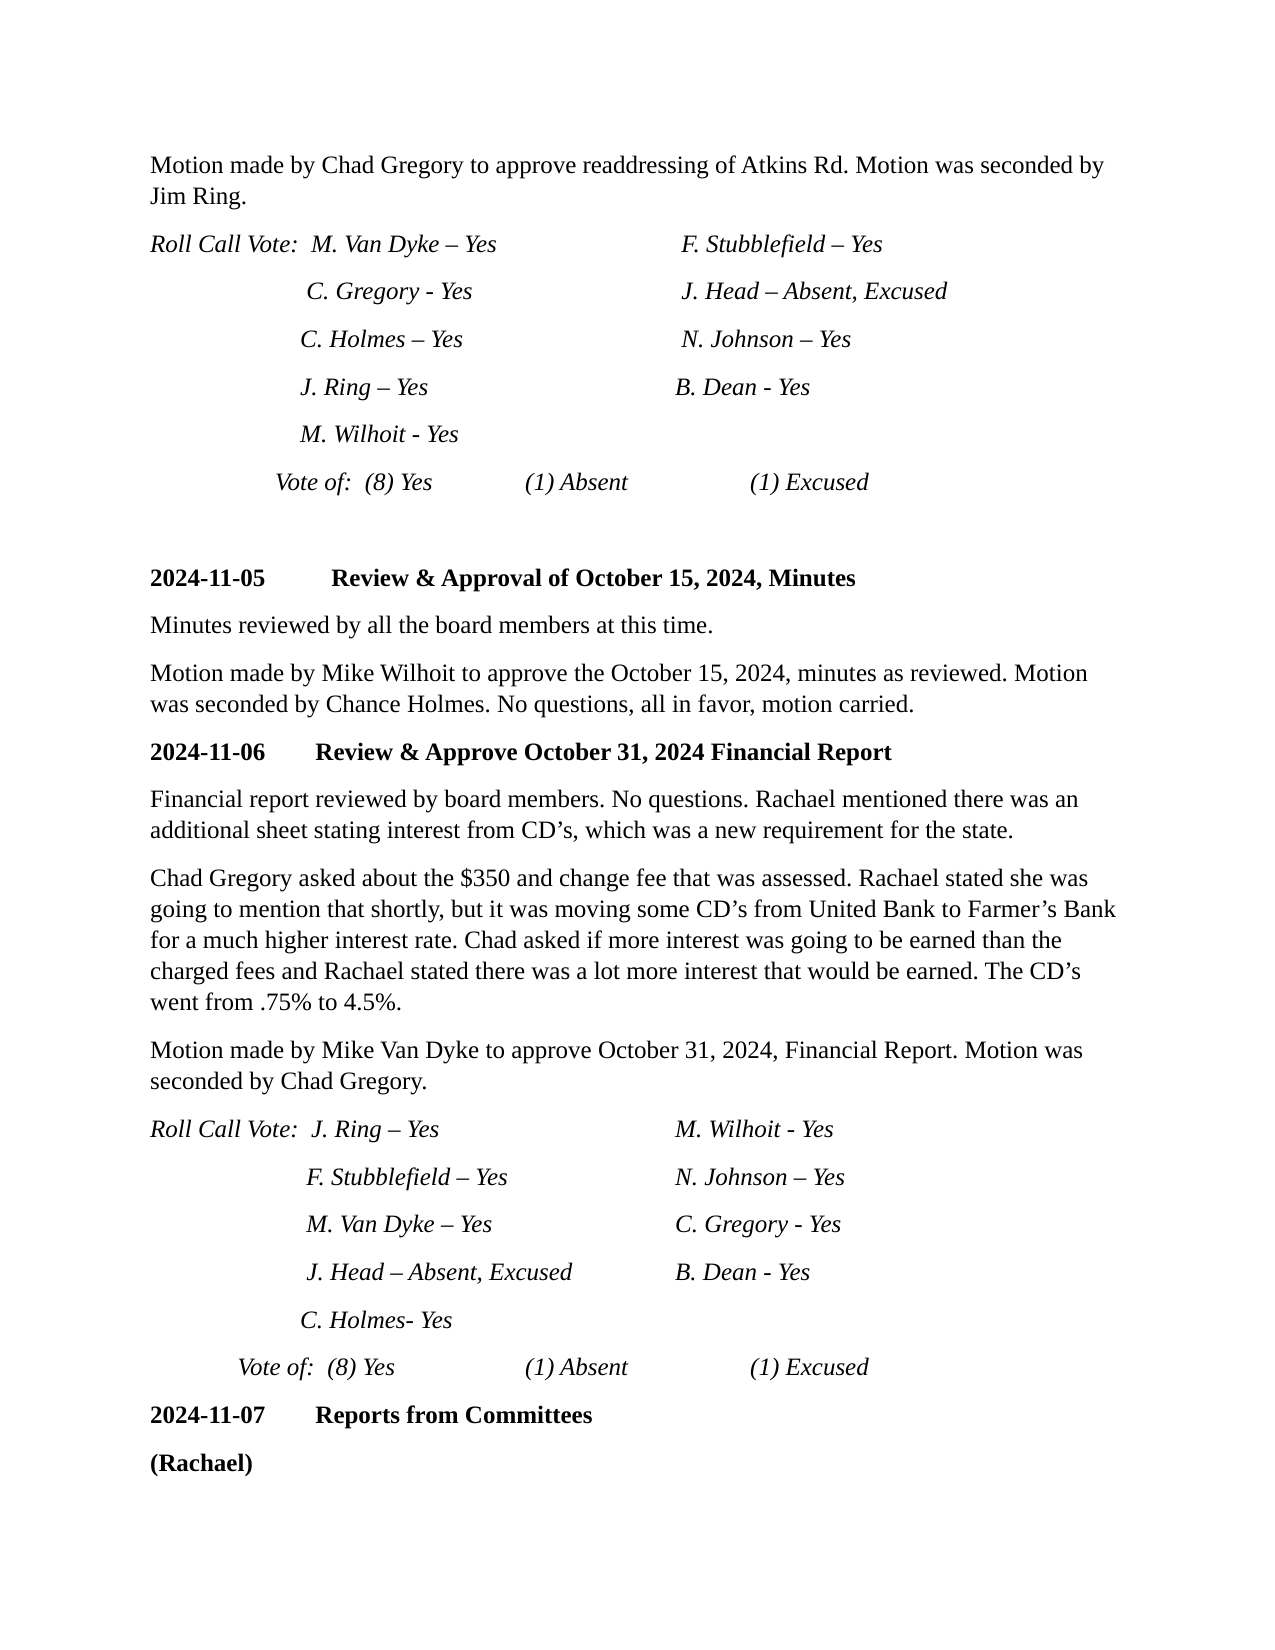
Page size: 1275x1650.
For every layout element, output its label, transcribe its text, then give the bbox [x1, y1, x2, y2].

text Vote of: (8) Yes (1) Absent (1) Excused [187, 467, 1125, 496]
text (Rachael) [150, 1448, 1125, 1477]
text Minutes reviewed by all the board members at this time. [150, 610, 1125, 639]
text J. Ring – Yes B. Dean - Yes [150, 372, 1125, 401]
text 2024-11-06 Review & Approve October 31, 2024 Financial Report [150, 737, 1125, 766]
text M. Wilhoit - Yes [150, 419, 1125, 448]
text Vote of: (8) Yes (1) Absent (1) Excused [150, 1352, 1125, 1381]
text C. Holmes – Yes N. Johnson – Yes [150, 324, 1125, 353]
text Motion made by Mike Wilhoit to approve the October 15, 2024, minutes as reviewed. Motion was seconded by Chance Holmes. No questions, all in favor, motion carried. [150, 658, 1125, 718]
text 2024-11-07 Reports from Committees [150, 1400, 1125, 1429]
text Financial report reviewed by board members. No questions. Rachael mentioned there was an additional sheet stating interest from CD’s, which was a new requirement for the state. [150, 784, 1125, 844]
text Chad Gregory asked about the $350 and change fee that was assessed. Rachael stated she was going to mention that shortly, but it was moving some CD’s from United Bank to Farmer’s Bank for a much higher interest rate. Chad asked if more interest was going to be earned than the charged fees and Rachael stated there was a lot more interest that would be earned. The CD’s went from .75% to 4.5%. [150, 863, 1125, 1016]
text C. Gregory - Yes J. Head – Absent, Excused [150, 276, 1125, 305]
text C. Holmes- Yes [150, 1305, 1125, 1333]
text Roll Call Vote: M. Van Dyke – Yes F. Stubblefield – Yes [150, 229, 1125, 257]
text F. Stubblefield – Yes N. Johnson – Yes [150, 1162, 1125, 1190]
text M. Van Dyke – Yes C. Gregory - Yes [150, 1209, 1125, 1238]
text Motion made by Chad Gregory to approve readdressing of Atkins Rd. Motion was seconded by Jim Ring. [150, 150, 1125, 210]
text Motion made by Mike Van Dyke to approve October 31, 2024, Financial Report. Motion was seconded by Chad Gregory. [150, 1035, 1125, 1095]
text Roll Call Vote: J. Ring – Yes M. Wilhoit - Yes [150, 1114, 1125, 1143]
text 2024-11-05 Review & Approval of October 15, 2024, Minutes [150, 563, 1125, 591]
text J. Head – Absent, Excused B. Dean - Yes [150, 1257, 1125, 1286]
